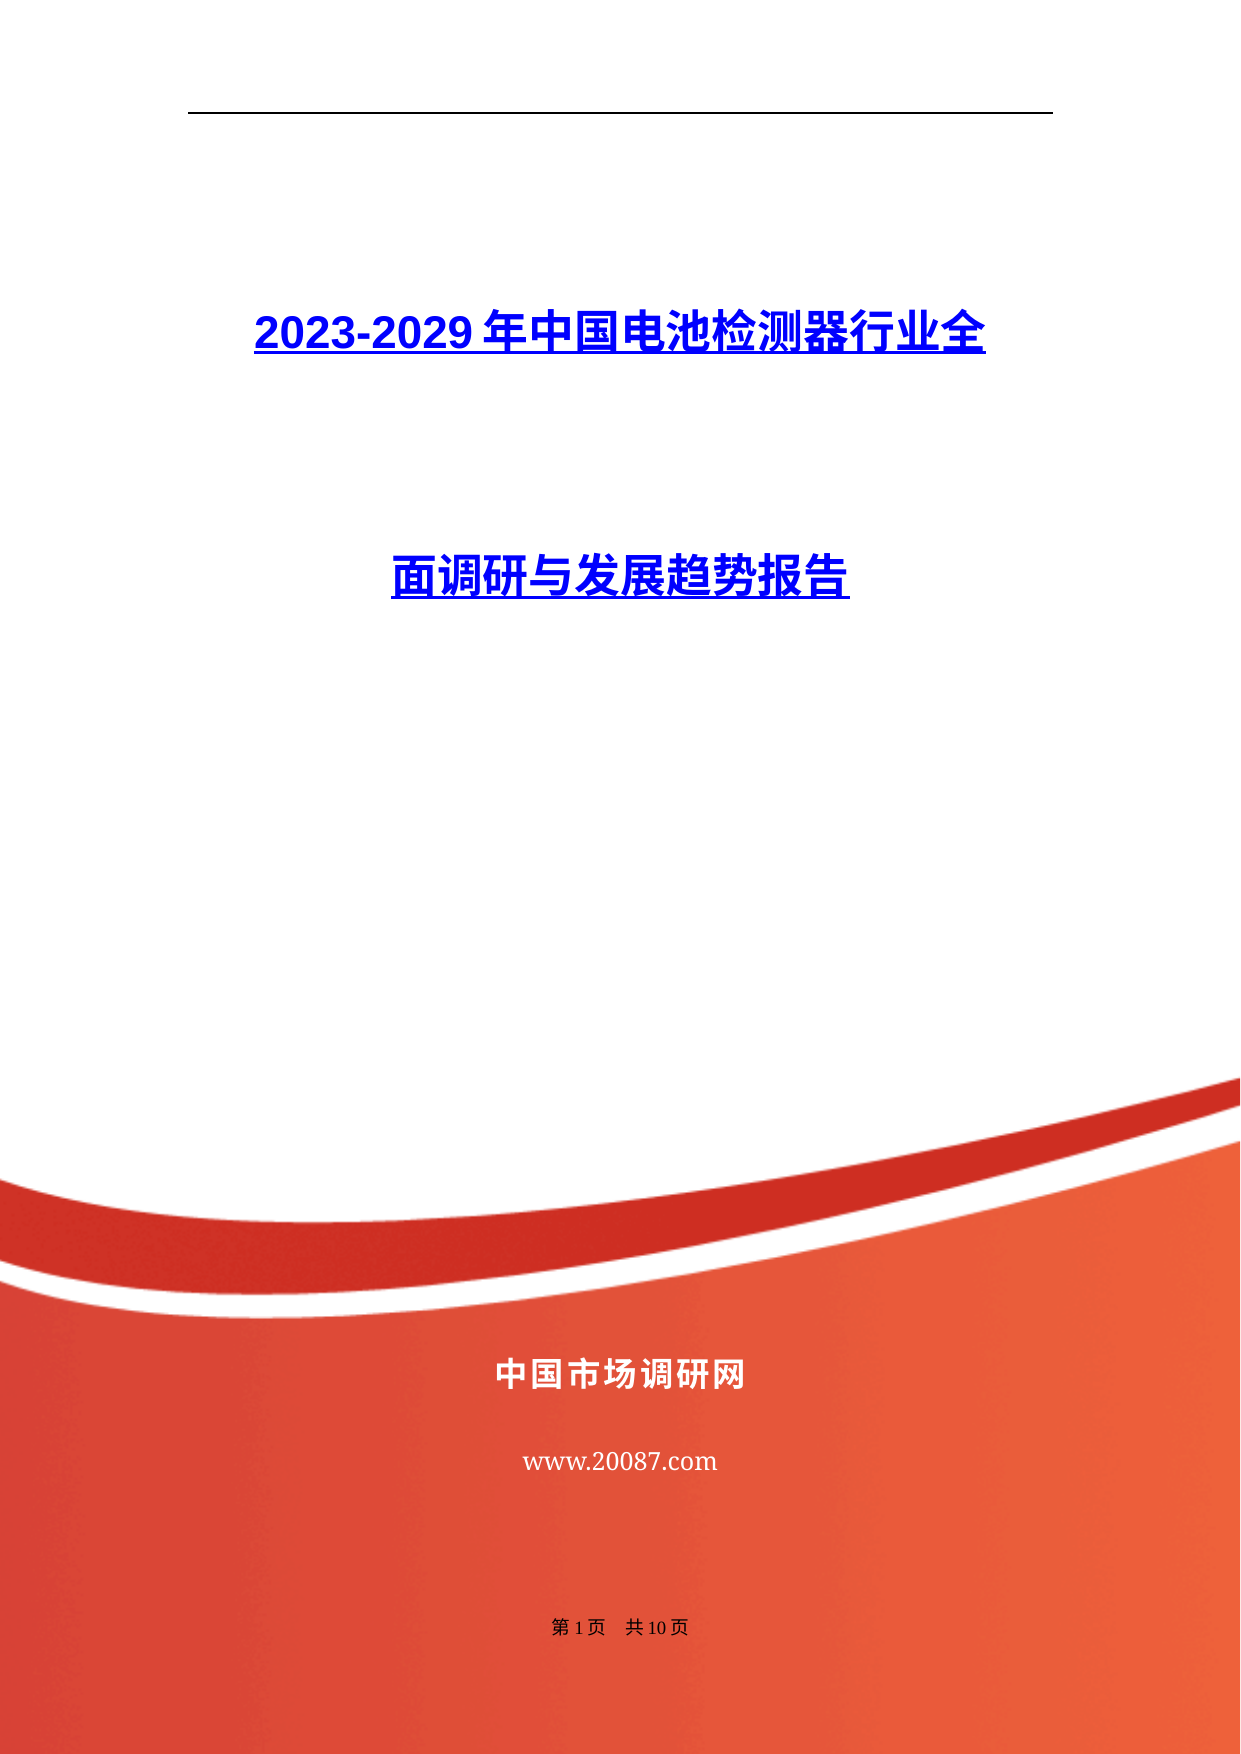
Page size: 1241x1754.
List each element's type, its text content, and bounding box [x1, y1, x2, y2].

subtitle 中国市场调研网 [187, 1339, 1053, 1404]
table_header 2023-2029年中国电池检测器行业全面调研与发展趋势报告 [188, 207, 1053, 773]
picture [0, 1006, 1241, 1754]
text www.20087.com [187, 1428, 1053, 1493]
